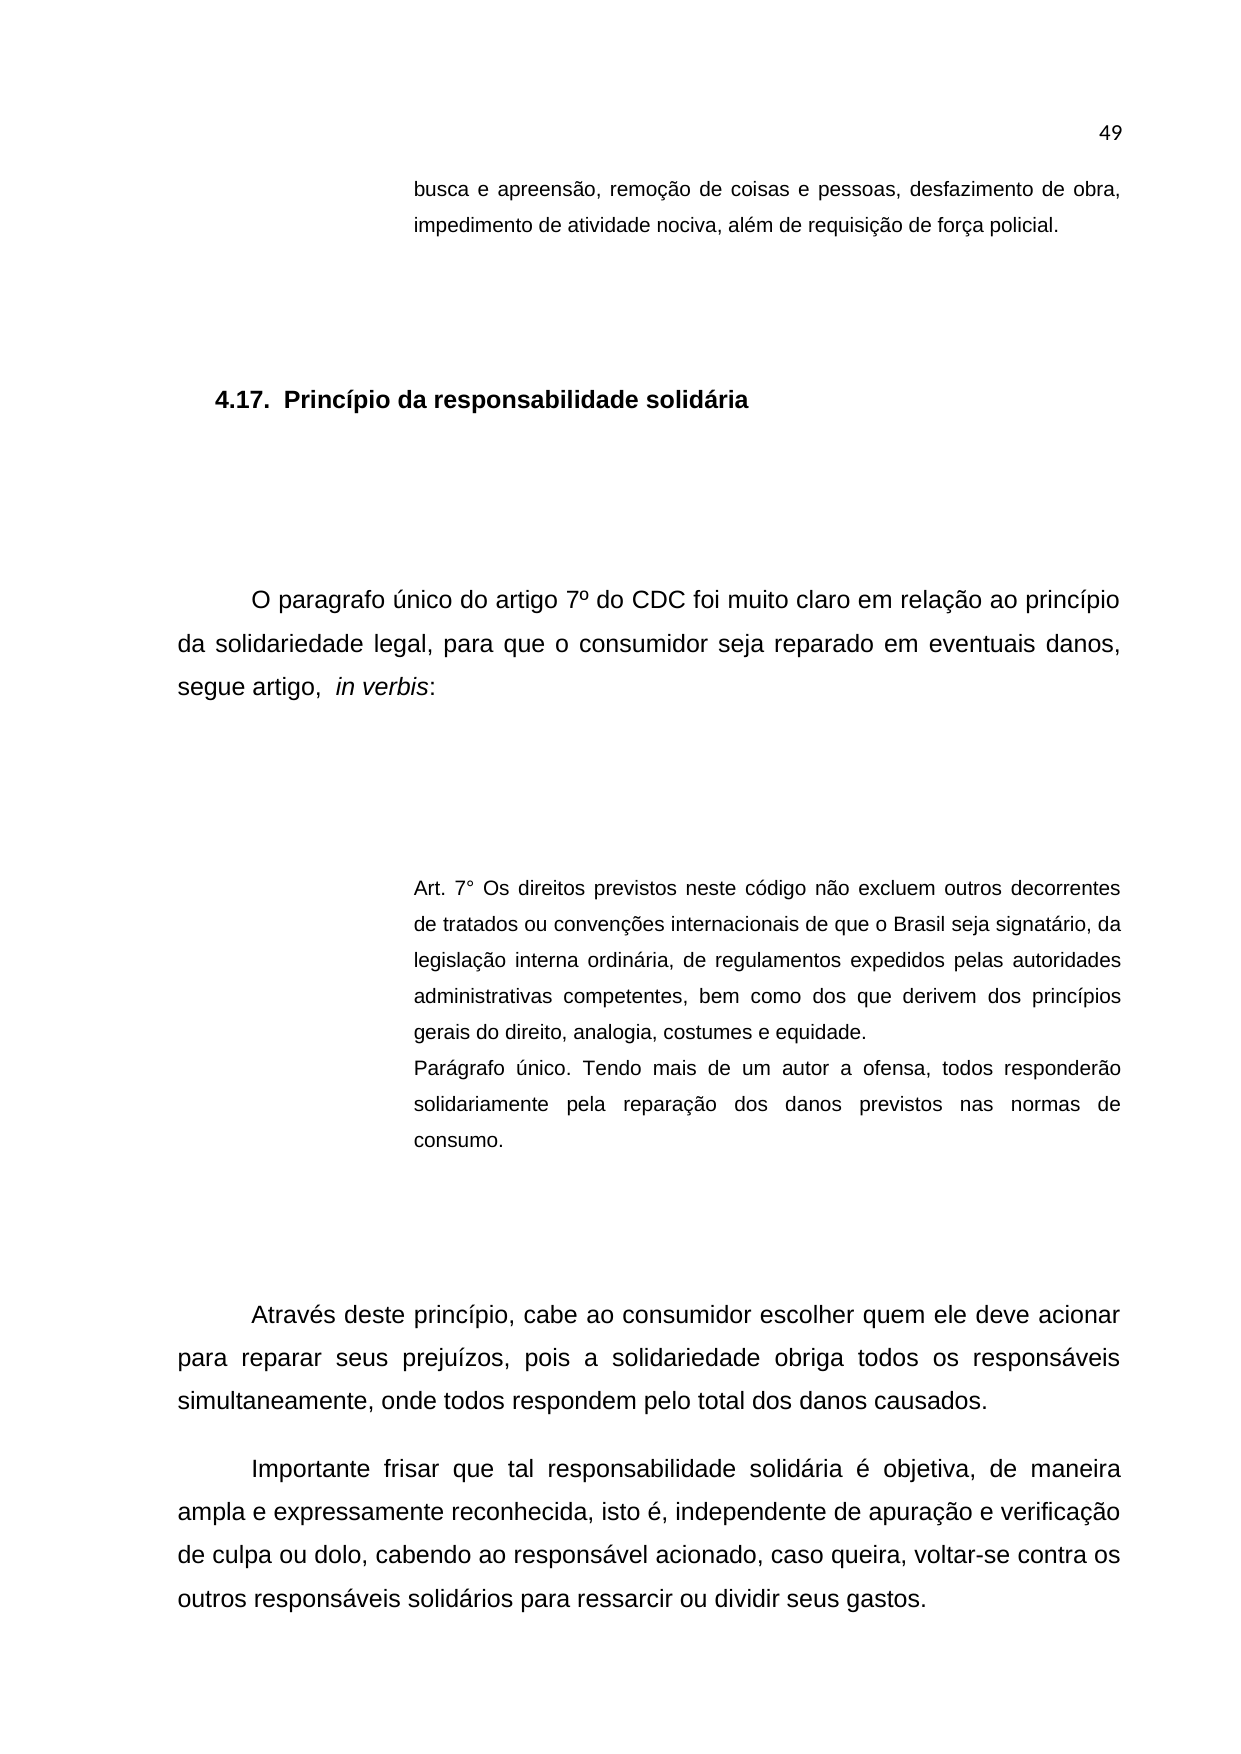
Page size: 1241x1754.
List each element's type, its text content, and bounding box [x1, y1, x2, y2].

text Art. 7° Os direitos previstos neste código não excluem outros decorrentes de tratados ou convenções internacionais de que o Brasil seja signatário, da legislação interna ordinária, de regulamentos expedidos pelas autoridades administrativas competentes, bem como dos que derivem dos princípios gerais do direito, analogia, costumes e equidade. [413, 876, 1122, 1044]
text Parágrafo único. Tendo mais de um autor a ofensa, todos responderão solidariamente pela reparação dos danos previstos nas normas de consumo. [413, 1056, 1122, 1152]
list Princípio da responsabilidade solidária [215, 385, 1122, 414]
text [413, 177, 1122, 237]
text Através deste princípio, cabe ao consumidor escolher quem ele deve acionar para reparar seus prejuízos, pois a solidariedade obriga todos os responsáveis simultaneamente, onde todos respondem pelo total dos danos causados. [177, 1300, 1122, 1415]
text Importante frisar que tal responsabilidade solidária é objetiva, de maneira ampla e expressamente reconhecida, isto é, independente de apuração e verificação de culpa ou dolo, cabendo ao responsável acionado, caso queira, voltar-se contra os outros responsáveis solidários para ressarcir ou dividir seus gastos. [177, 1454, 1122, 1612]
text O paragrafo único do artigo 7º do CDC foi muito claro em relação ao princípio da solidariedade legal, para que o consumidor seja reparado em eventuais danos, segue artigo, in verbis: [177, 586, 1122, 701]
